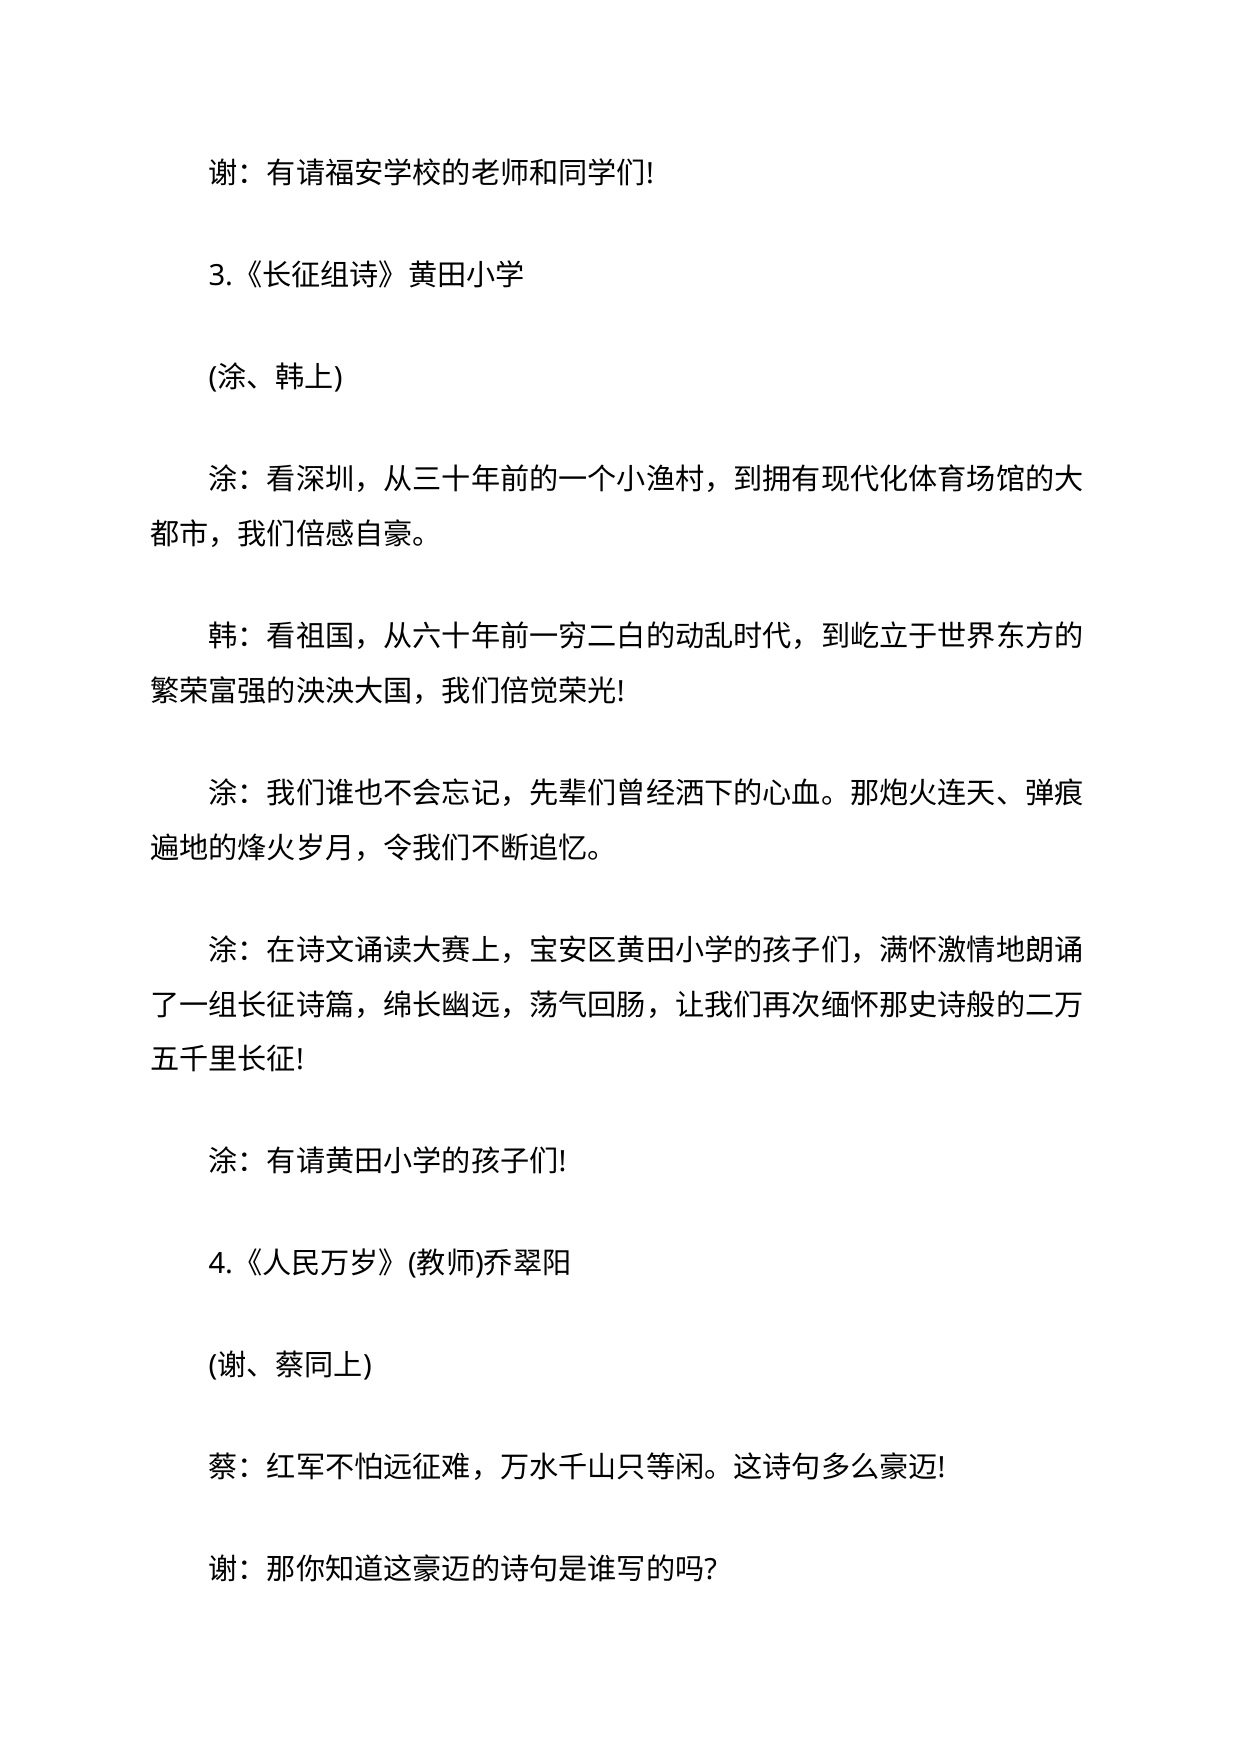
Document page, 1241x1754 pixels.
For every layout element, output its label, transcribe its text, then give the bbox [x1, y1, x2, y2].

text 涂：在诗文诵读大赛上，宝安区黄田小学的孩子们，满怀激情地朗诵了一组长征诗篇，绵长幽远，荡气回肠，让我们再次缅怀那史诗般的二万五千里长征! [150, 926, 1090, 1078]
text 谢：那你知道这豪迈的诗句是谁写的吗? [150, 1546, 1090, 1588]
text 涂：有请黄田小学的孩子们! [150, 1138, 1090, 1180]
text 韩：看祖国，从六十年前一穷二白的动乱时代，到屹立于世界东方的繁荣富强的泱泱大国，我们倍觉荣光! [150, 613, 1090, 710]
text 涂：看深圳，从三十年前的一个小渔村，到拥有现代化体育场馆的大都市，我们倍感自豪。 [150, 456, 1090, 553]
text (谢、蔡同上) [150, 1342, 1090, 1384]
text 谢：有请福安学校的老师和同学们! [150, 150, 1090, 192]
text 3.《长征组诗》黄田小学 [150, 252, 1090, 294]
text 4.《人民万岁》(教师)乔翠阳 [150, 1240, 1090, 1282]
text (涂、韩上) [150, 354, 1090, 396]
text 蔡：红军不怕远征难，万水千山只等闲。这诗句多么豪迈! [150, 1444, 1090, 1486]
text 涂：我们谁也不会忘记，先辈们曾经洒下的心血。那炮火连天、弹痕遍地的烽火岁月，令我们不断追忆。 [150, 769, 1090, 867]
